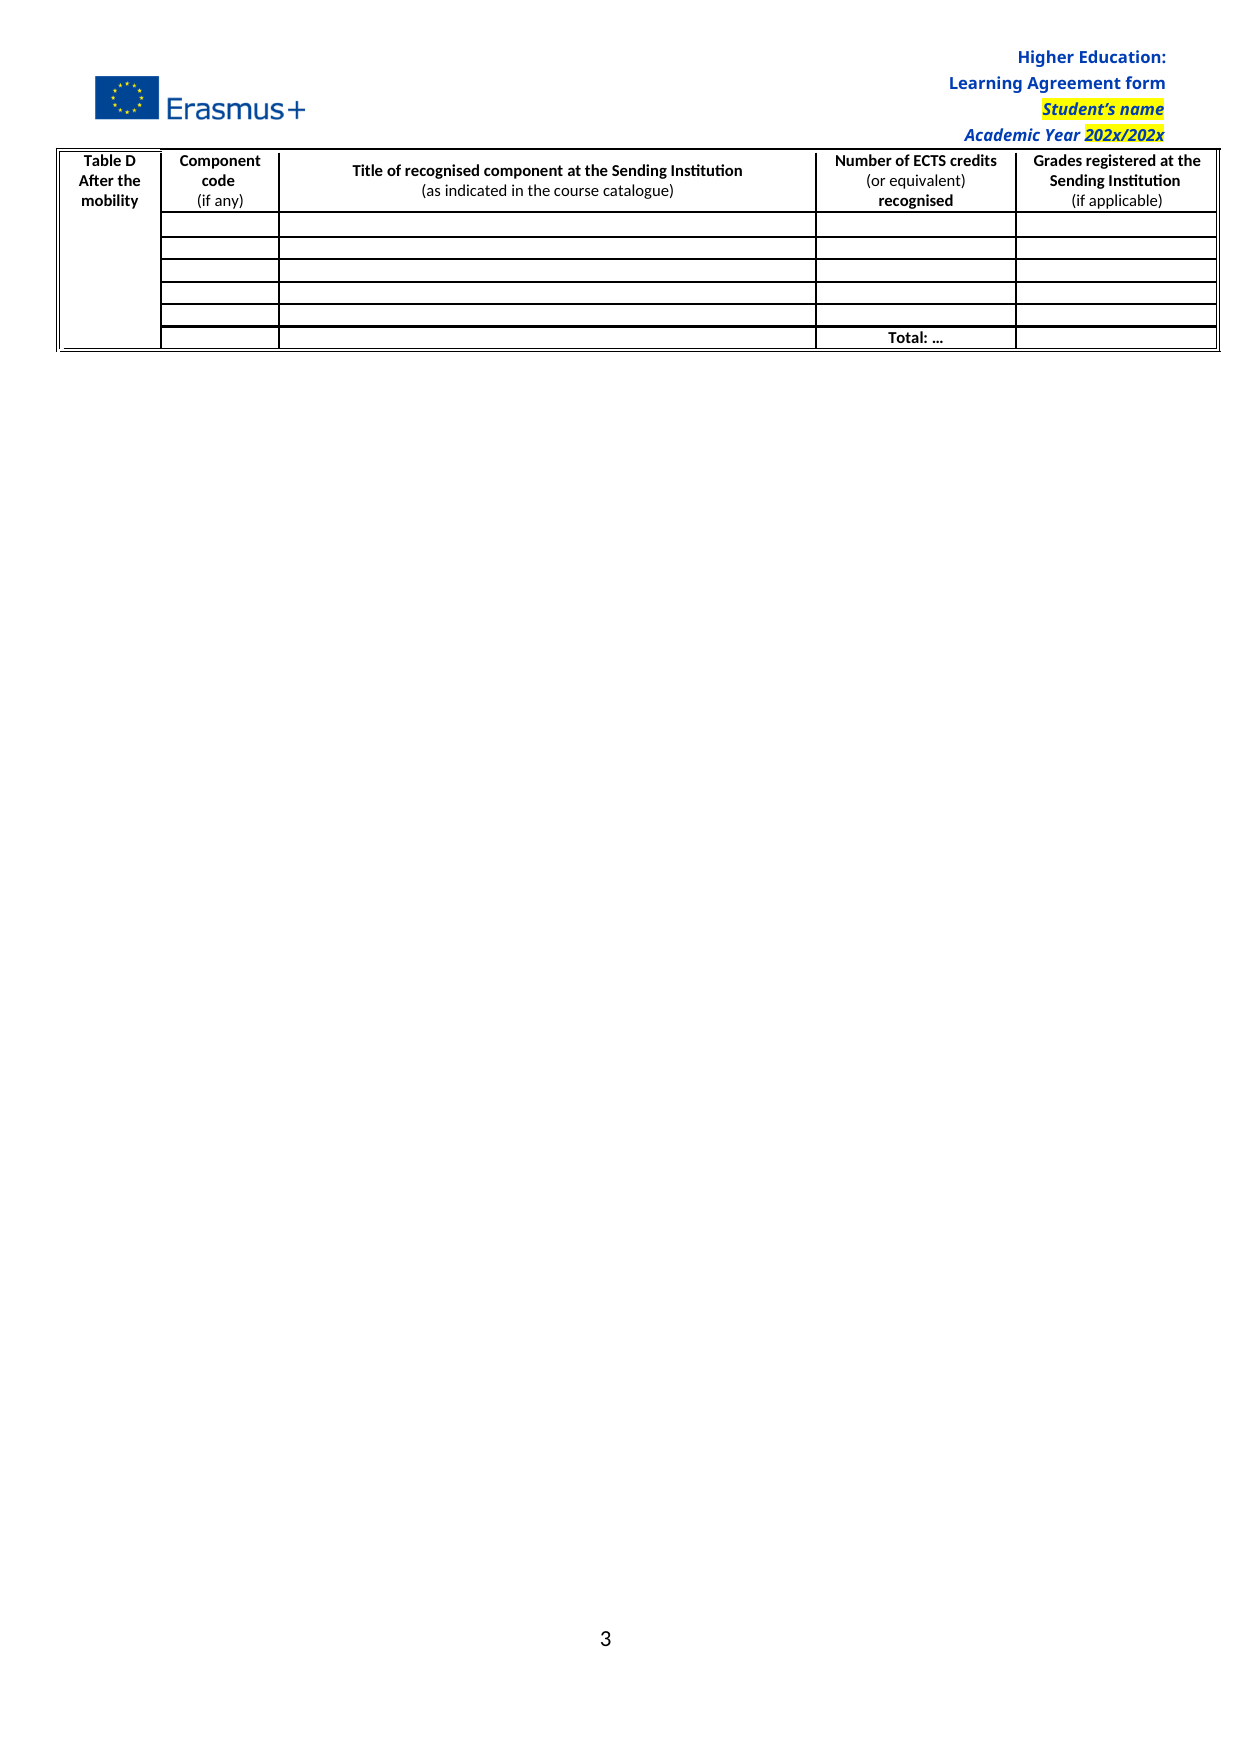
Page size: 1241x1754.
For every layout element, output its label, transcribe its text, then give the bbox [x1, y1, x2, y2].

table_cell [162, 238, 278, 258]
table_cell [817, 238, 1015, 258]
table_cell [162, 260, 278, 281]
table_cell [280, 238, 815, 258]
table_cell Total: … [817, 328, 1015, 348]
table_cell [1017, 283, 1216, 303]
table_cell [280, 260, 815, 281]
table_cell [280, 283, 815, 303]
table_cell [1017, 260, 1216, 281]
table_cell [162, 283, 278, 303]
picture [95, 76, 306, 120]
table_cell [817, 213, 1015, 236]
table_cell Table D After the mobility [60, 152, 161, 348]
table_cell Component code (if any) [161, 150, 279, 211]
table_cell [280, 213, 815, 236]
table_cell [162, 213, 278, 236]
table_cell [817, 305, 1015, 325]
table_cell [1017, 238, 1216, 258]
table_cell [280, 305, 815, 325]
table_cell [280, 328, 815, 348]
table_cell [1017, 328, 1216, 348]
table_cell [1017, 213, 1216, 236]
table_cell [162, 328, 278, 348]
table_cell [162, 305, 278, 325]
table_cell Grades registered at the Sending Institution (if applicable) [1016, 150, 1216, 211]
table_cell [817, 260, 1015, 281]
table_cell [1017, 305, 1216, 325]
table_cell Number of ECTS credits (or equivalent) recognised [816, 150, 1016, 211]
table_cell [817, 283, 1015, 303]
table_cell Title of recognised component at the Sending Institution (as indicated in the course catalogue) [279, 150, 816, 211]
